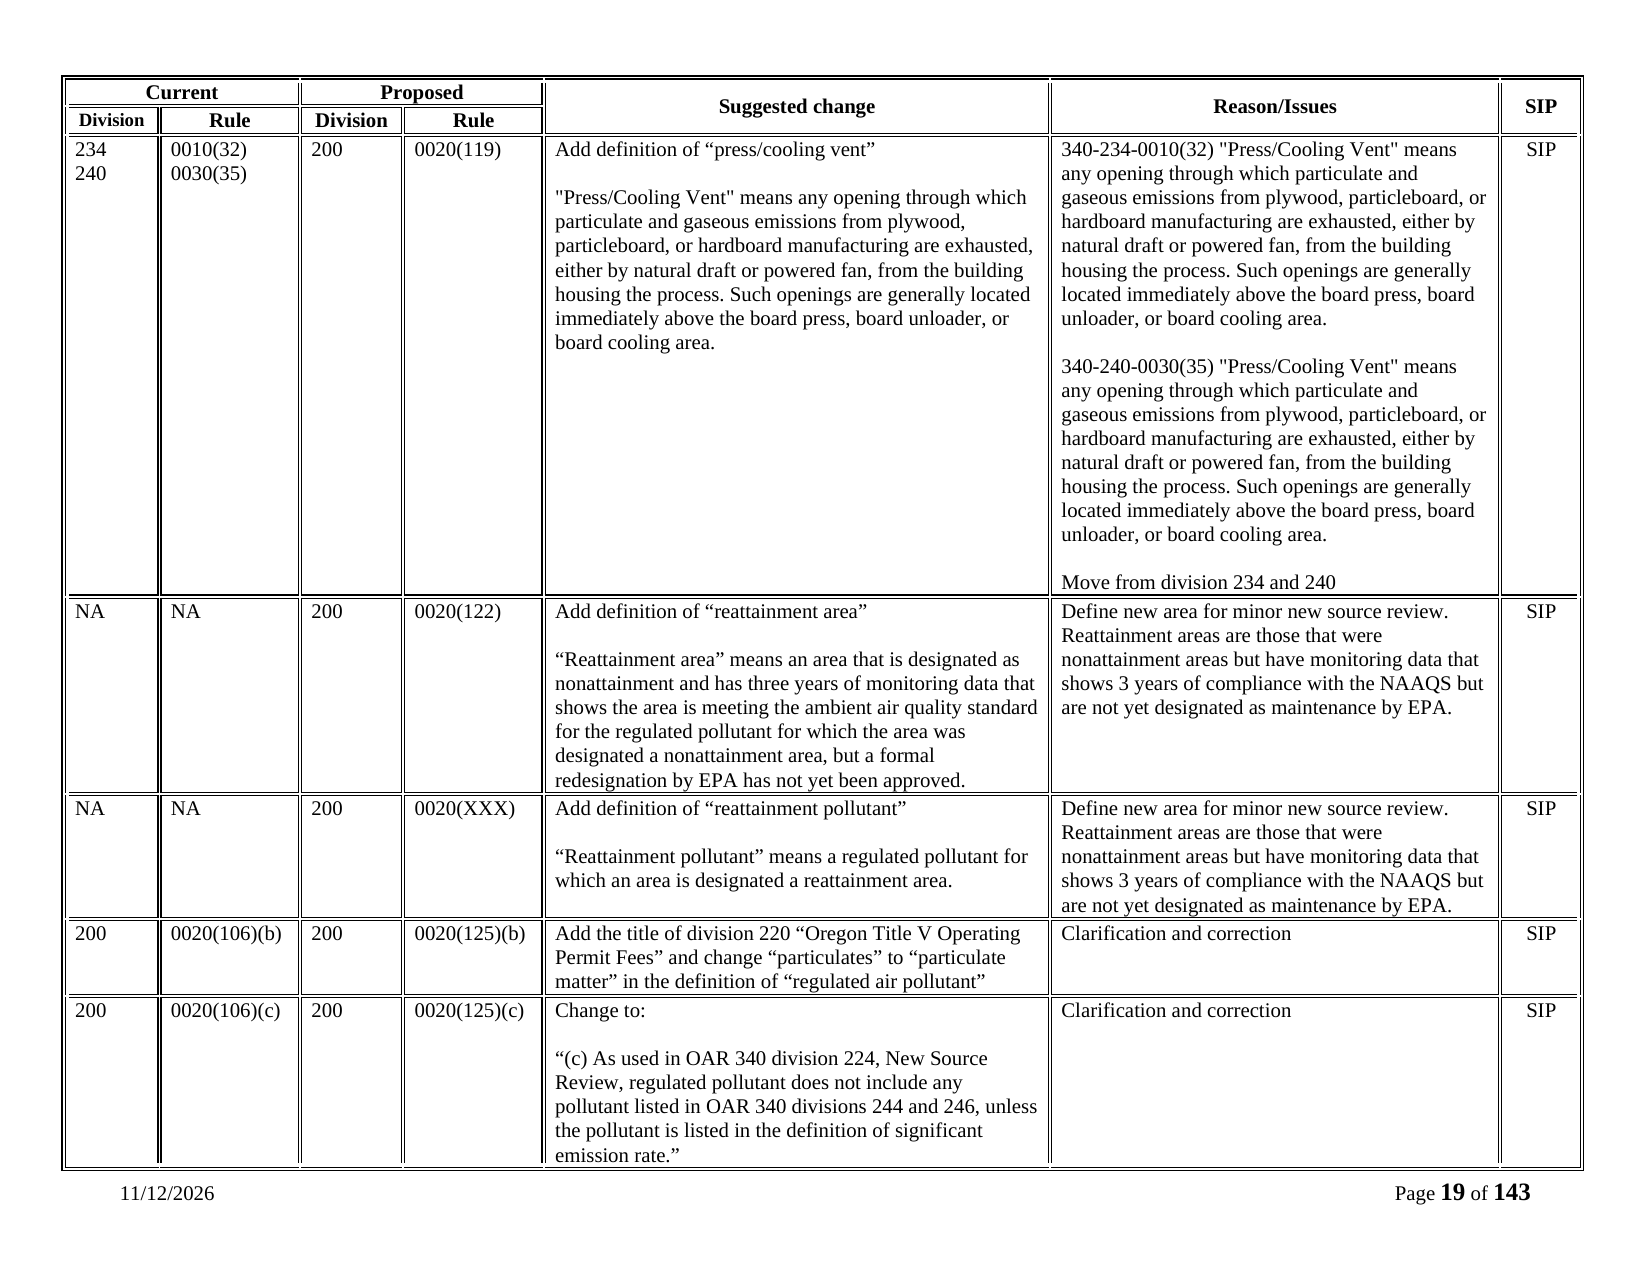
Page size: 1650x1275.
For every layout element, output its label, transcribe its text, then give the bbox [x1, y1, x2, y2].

table_cell Define new area for minor new source review. Reattainment areas are those that were nonattainment areas but have monitoring data that shows 3 years of compliance with the NAAQS but are not yet designated as maintenance by EPA. [1052, 796, 1498, 917]
table_cell 0020(125)(b) [405, 921, 541, 993]
table_cell 0020(122) [405, 599, 541, 792]
table_header Current [64, 77, 300, 104]
table_cell 340-234-0010(32) "Press/Cooling Vent" means any opening through which particulate and gaseous emissions from plywood, particleboard, or hardboard manufacturing are exhausted, either by natural draft or powered fan, from the building housing the process. Such openings are generally located immediately above the board press, board unloader, or board cooling area. 340-240-0030(35) "Press/Cooling Vent" means any opening through which particulate and gaseous emissions from plywood, particleboard, or hardboard manufacturing are exhausted, either by natural draft or powered fan, from the building housing the process. Such openings are generally located immediately above the board press, board unloader, or board cooling area. Move from division 234 and 240 [1052, 137, 1498, 594]
table_header Suggested change [544, 77, 1050, 132]
table_cell Change to: “(c) As used in OAR 340 division 224, New Source Review, regulated pollutant does not include any pollutant listed in OAR 340 divisions 244 and 246, unless the pollutant is listed in the definition of significant emission rate.” [544, 994, 1050, 1167]
table_cell SIP [1500, 994, 1582, 1167]
table_cell Rule [162, 108, 298, 132]
table_cell Add definition of “reattainment area” “Reattainment area” means an area that is designated as nonattainment and has three years of monitoring data that shows the area is meeting the ambient air quality standard for the regulated pollutant for which the area was designated a nonattainment area, but a formal redesignation by EPA has not yet been approved. [546, 599, 1048, 792]
table_cell 0010(32) 0030(35) [162, 137, 298, 594]
table_cell 200 [300, 994, 403, 1167]
table_cell SIP [1500, 792, 1582, 917]
table_cell 200 [64, 994, 159, 1167]
table_cell Division [64, 104, 159, 132]
table_cell 0020(XXX) [405, 796, 541, 917]
table_cell SIP [1500, 594, 1582, 792]
table_cell 0020(106)(c) [159, 994, 300, 1167]
table_cell NA [64, 792, 159, 917]
table_cell Division [302, 108, 401, 132]
table_header Proposed [300, 77, 544, 104]
table_cell Define new area for minor new source review. Reattainment areas are those that were nonattainment areas but have monitoring data that shows 3 years of compliance with the NAAQS but are not yet designated as maintenance by EPA. [1052, 599, 1498, 792]
table_cell SIP [1500, 917, 1582, 993]
table_header Reason/Issues [1050, 77, 1500, 132]
table_cell Add definition of “reattainment pollutant” “Reattainment pollutant” means a regulated pollutant for which an area is designated a reattainment area. [546, 796, 1048, 917]
table_cell 200 [302, 137, 401, 594]
table_cell 200 [302, 921, 401, 993]
table_cell 234 240 [64, 133, 159, 594]
table_cell Add definition of “press/cooling vent” "Press/Cooling Vent" means any opening through which particulate and gaseous emissions from plywood, particleboard, or hardboard manufacturing are exhausted, either by natural draft or powered fan, from the building housing the process. Such openings are generally located immediately above the board press, board unloader, or board cooling area. [546, 137, 1048, 594]
table_cell 200 [64, 917, 159, 993]
table_cell 0020(119) [405, 137, 541, 594]
table_cell NA [162, 599, 298, 792]
table_cell 0020(106)(b) [162, 921, 298, 993]
table_cell NA [64, 594, 159, 792]
table_cell Clarification and correction [1052, 921, 1498, 993]
table_cell 0020(125)(c) [403, 994, 544, 1167]
table_header SIP [1500, 79, 1580, 132]
table_cell SIP [1500, 133, 1582, 594]
table_cell NA [162, 796, 298, 917]
table_cell Rule [405, 108, 541, 132]
table_cell Add the title of division 220 “Oregon Title V Operating Permit Fees” and change “particulates” to “particulate matter” in the definition of “regulated air pollutant” [546, 921, 1048, 993]
table_cell 200 [302, 599, 401, 792]
table_cell Clarification and correction [1050, 994, 1500, 1167]
table_cell 200 [302, 796, 401, 917]
